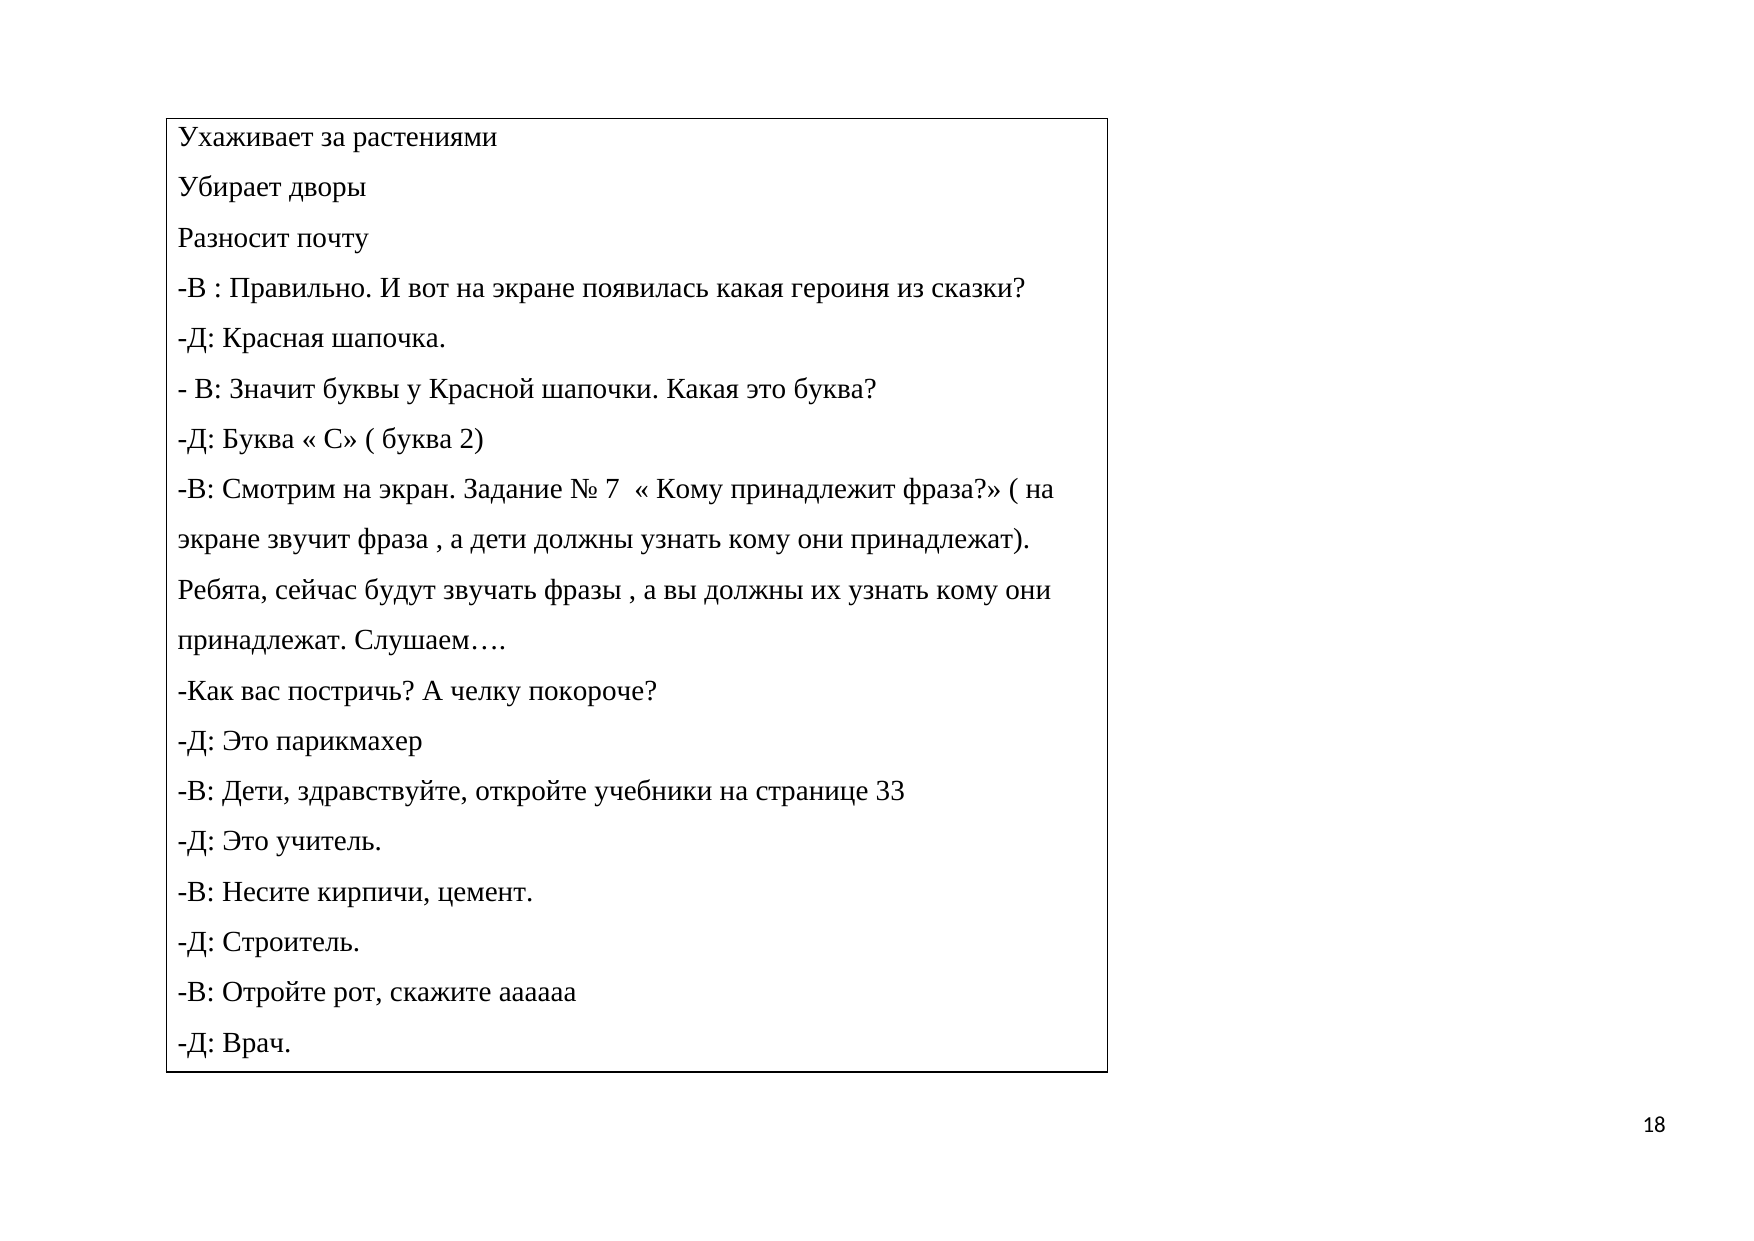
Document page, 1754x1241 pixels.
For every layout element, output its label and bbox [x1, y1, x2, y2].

table_cell [167, 119, 1107, 1071]
